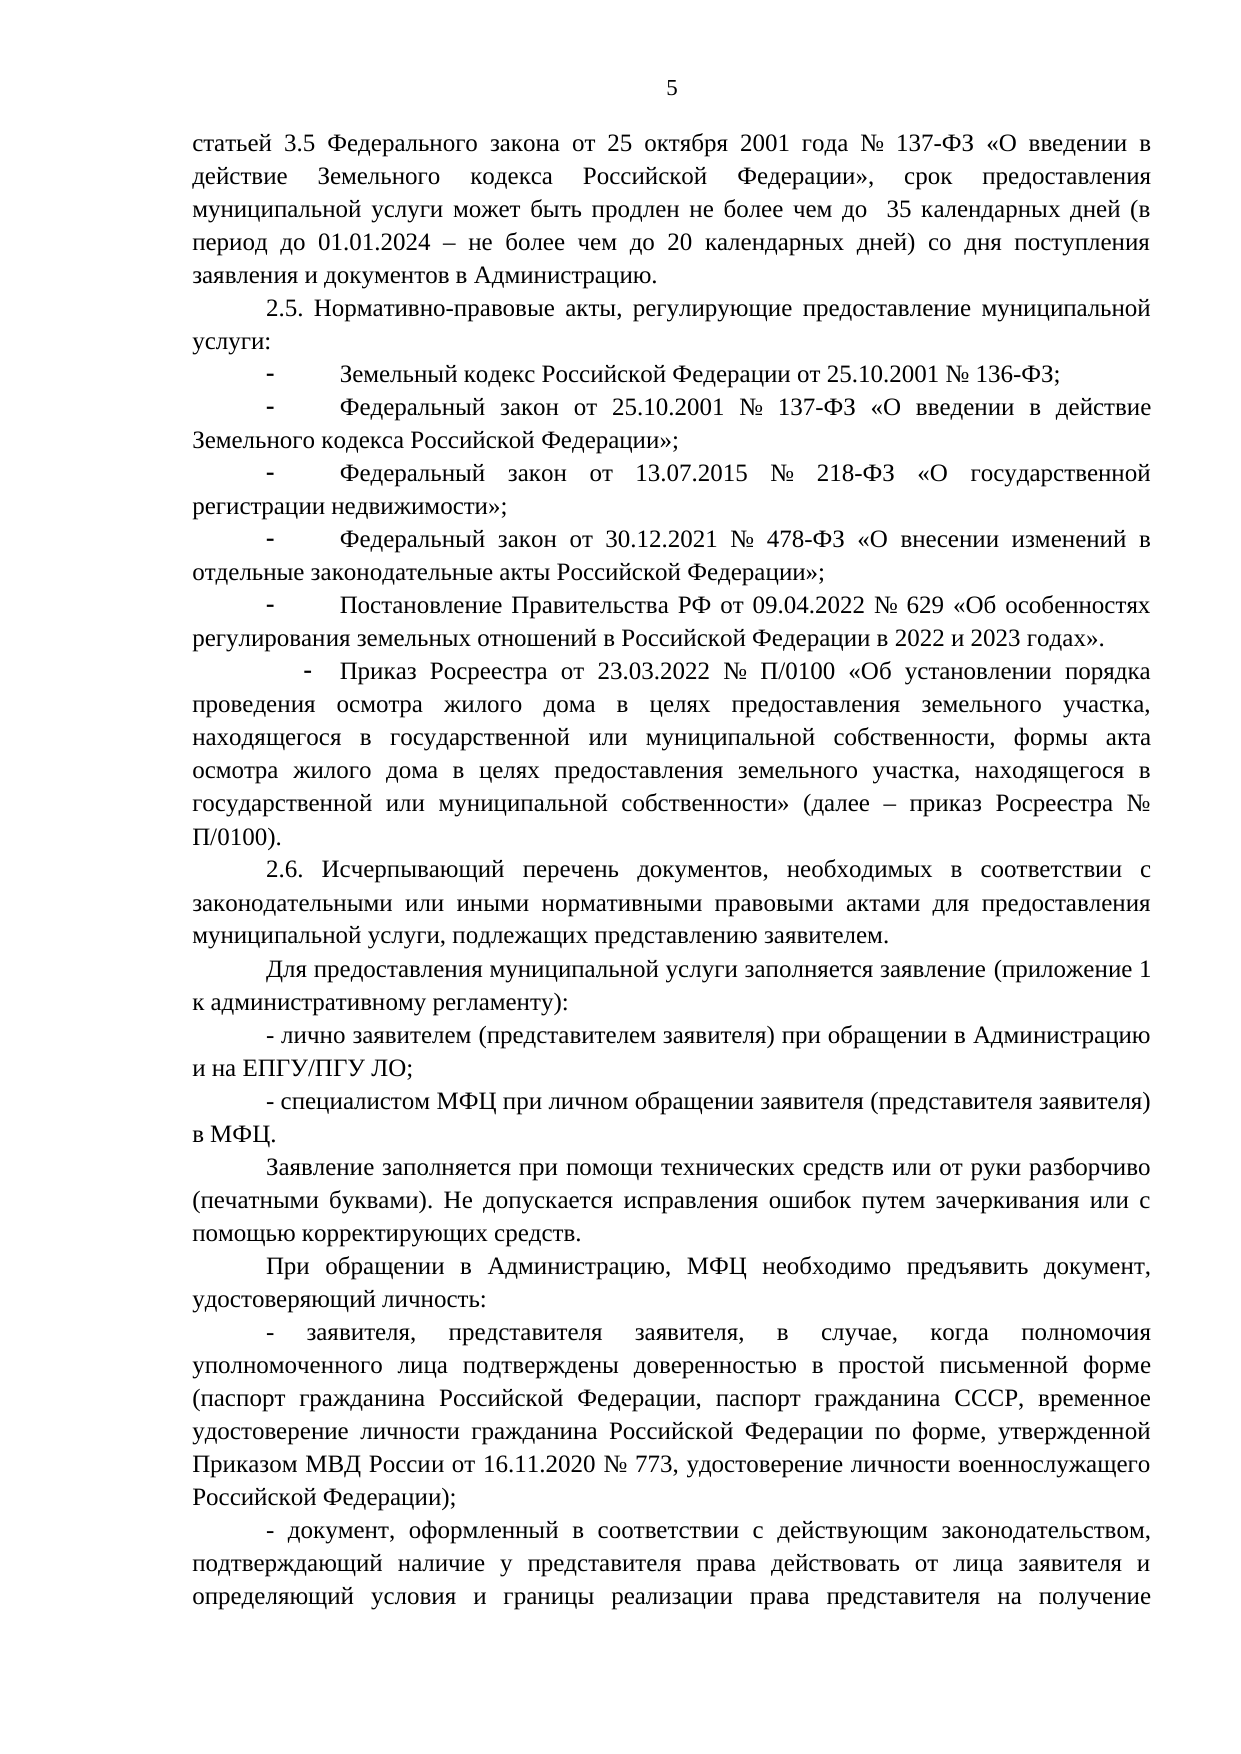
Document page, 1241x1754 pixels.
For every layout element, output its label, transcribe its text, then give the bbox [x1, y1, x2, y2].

text - лично заявителем (представителем заявителя) при обращении в Администрацию и на ЕПГУ/ПГУ ЛО; [192, 1020, 1152, 1081]
text При обращении в Администрацию, МФЦ необходимо предъявить документ, удостоверяющий личность: [192, 1251, 1152, 1313]
text - заявителя, представителя заявителя, в случае, когда полномочия уполномоченного лица подтверждены доверенностью в простой письменной форме (паспорт гражданина Российской Федерации, паспорт гражданина СССР, временное удостоверение личности гражданина Российской Федерации по форме, утвержденной Приказом МВД России от 16.11.2020 № 773, удостоверение личности военнослужащего Российской Федерации); [192, 1317, 1152, 1511]
list Приказ Росреестра от 23.03.2022 № П/0100 «Об установлении порядка проведения осмотра жилого дома в целях предоставления земельного участка, находящегося в государственной или муниципальной собственности, формы акта осмотра жилого дома в целях предоставления земельного участка, находящегося в государственной или муниципальной собственности» (далее – приказ Росреестра № П/0100). [192, 656, 1152, 850]
text Заявление заполняется при помощи технических средств или от руки разборчиво (печатными буквами). Не допускается исправления ошибок путем зачеркивания или с помощью корректирующих средств. [192, 1152, 1152, 1247]
text 2.5. Нормативно-правовые акты, регулирующие предоставление муниципальной услуги: [192, 293, 1152, 355]
list Постановление Правительства РФ от 09.04.2022 № 629 «Об особенностях регулирования земельных отношений в Российской Федерации в 2022 и 2023 годах». [192, 590, 1152, 652]
text Для предоставления муниципальной услуги заполняется заявление (приложение 1 к административному регламенту): [192, 954, 1152, 1015]
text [192, 128, 1152, 289]
text - специалистом МФЦ при личном обращении заявителя (представителя заявителя) в МФЦ. [192, 1086, 1152, 1147]
list Федеральный закон от 25.10.2001 № 137-ФЗ «О введении в действие Земельного кодекса Российской Федерации»; [192, 392, 1152, 454]
list Земельный кодекс Российской Федерации от 25.10.2001 № 136-ФЗ; [192, 359, 1152, 388]
list Федеральный закон от 30.12.2021 № 478-ФЗ «О внесении изменений в отдельные законодательные акты Российской Федерации»; [192, 524, 1152, 586]
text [192, 1515, 1152, 1610]
list Федеральный закон от 13.07.2015 № 218-ФЗ «О государственной регистрации недвижимости»; [192, 458, 1152, 520]
text 2.6. Исчерпывающий перечень документов, необходимых в соответствии с законодательными или иными нормативными правовыми актами для предоставления муниципальной услуги, подлежащих представлению заявителем. [192, 854, 1152, 949]
